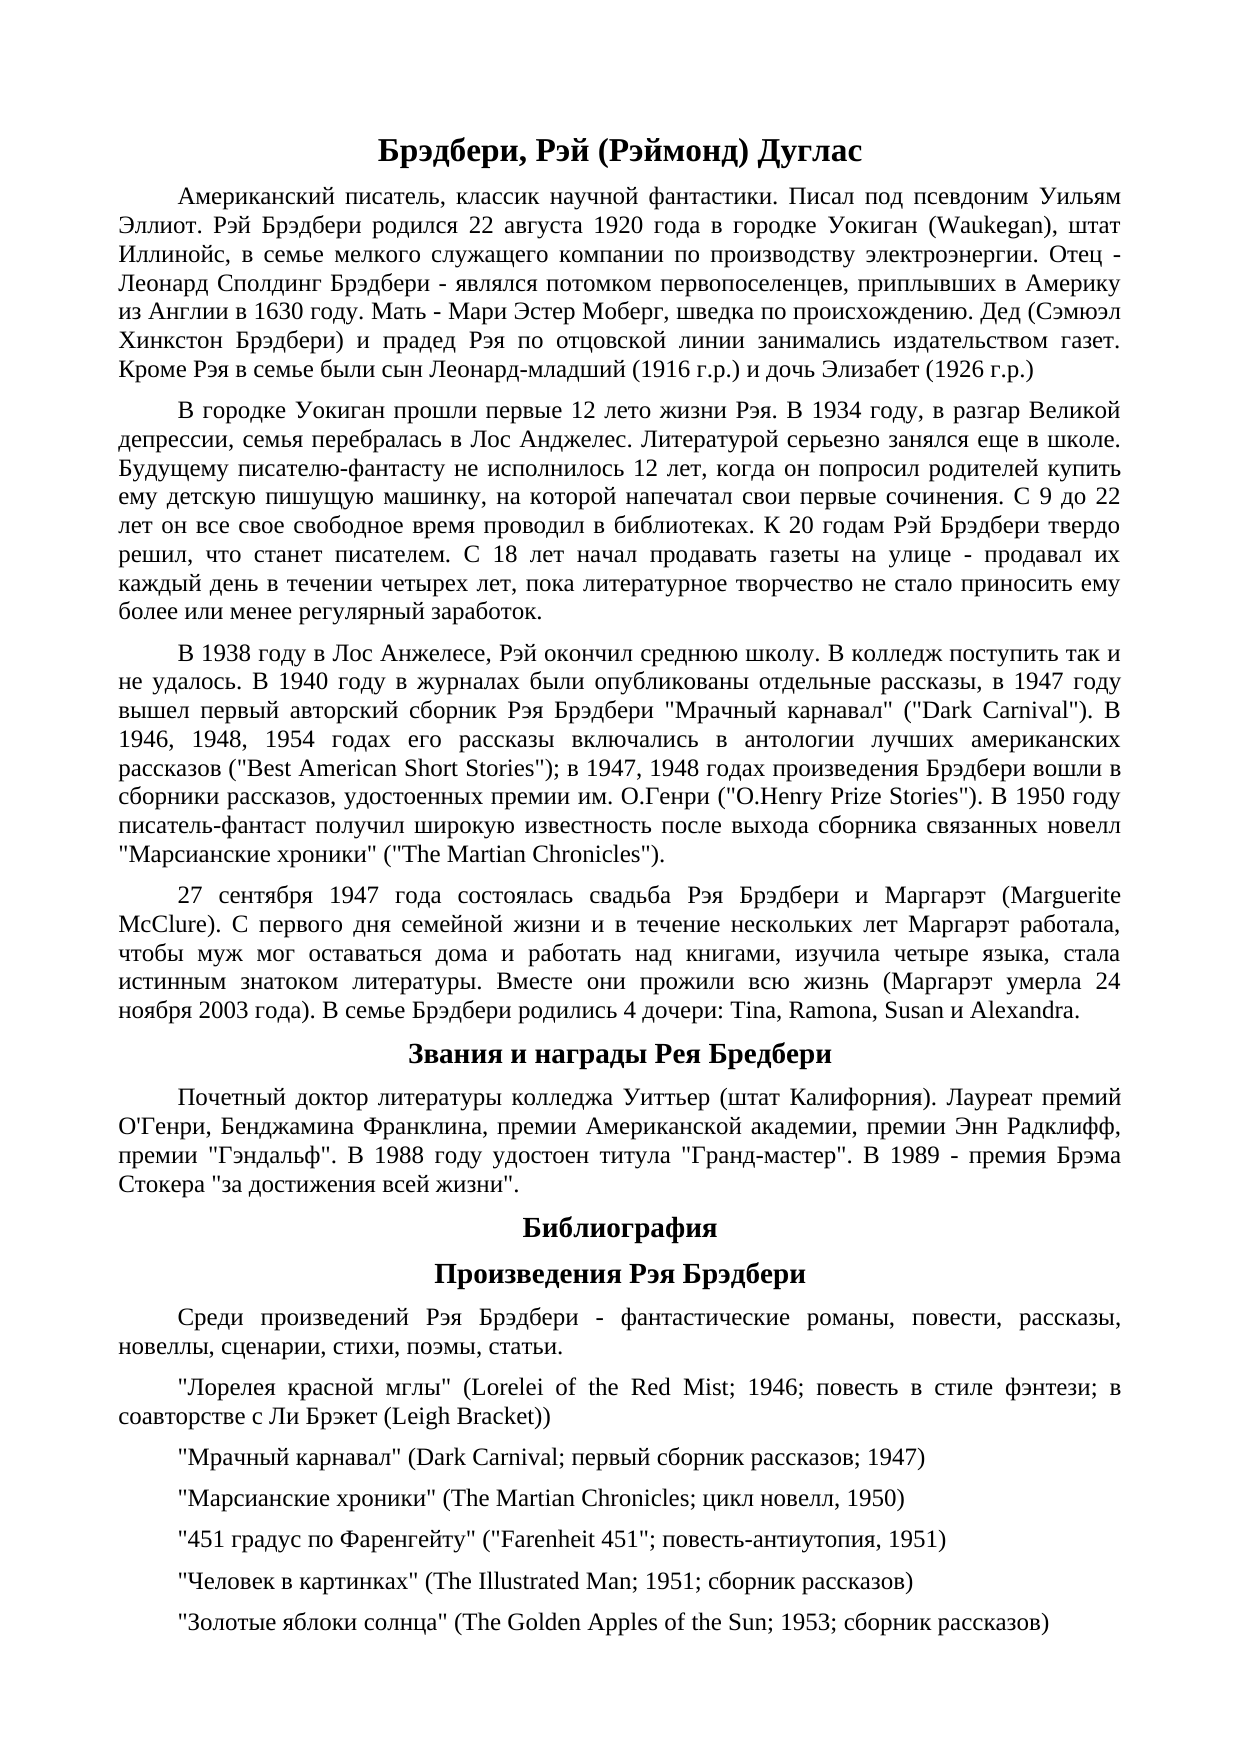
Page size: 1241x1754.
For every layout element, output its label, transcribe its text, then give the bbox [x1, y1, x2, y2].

text Почетный доктор литературы колледжа Уиттьер (штат Калифорния). Лауреат премий О'Генри, Бенджамина Франклина, премии Американской академии, премии Энн Радклифф, премии "Гэндальф". В 1988 году удостоен титула "Гранд-мастер". В 1989 - премия Брэма Стокера "за достижения всей жизни". [118, 1082, 1122, 1197]
text Брэдбери, Рэй (Рэймонд) Дуглас [118, 131, 1122, 169]
text В 1938 году в Лос Анжелесе, Рэй окончил среднюю школу. В колледж поступить так и не удалось. В 1940 году в журналах были опубликованы отдельные рассказы, в 1947 году вышел первый авторский сборник Рэя Брэдбери "Мрачный карнавал" ("Dark Carnival"). В 1946, 1948, 1954 годах его рассказы включались в антологии лучших американских рассказов ("Best American Short Stories"); в 1947, 1948 годах произведения Брэдбери вошли в сборники рассказов, удостоенных премии им. О.Генри ("O.Henry Prize Stories"). В 1950 году писатель-фантаст получил широкую известность после выхода сборника связанных новелл "Марсианские хроники" ("The Martian Chronicles"). [118, 638, 1122, 868]
text "Марсианские хроники" (The Martian Chronicles; цикл новелл, 1950) [118, 1483, 1122, 1512]
text Американский писатель, классик научной фантастики. Писал под псевдоним Уильям Эллиот. Рэй Брэдбери родился 22 августа 1920 года в городке Уокиган (Waukegan), штат Иллинойс, в семье мелкого служащего компании по производству электроэнергии. Отец - Леонард Сполдинг Брэдбери - являлся потомком первопоселенцев, приплывших в Америку из Англии в 1630 году. Мать - Мари Эстер Моберг, шведка по происхождению. Дед (Сэмюэл Хинкстон Брэдбери) и прадед Рэя по отцовской линии занимались издательством газет. Кроме Рэя в семье были сын Леонард-младший (.р.) и дочь Элизабет (.р.) [118, 181, 1122, 383]
text Среди произведений Рэя Брэдбери - фантастические романы, повести, рассказы, новеллы, сценарии, стихи, поэмы, статьи. [118, 1302, 1122, 1359]
text Библиография [118, 1210, 1122, 1243]
text Произведения Рэя Брэдбери [118, 1256, 1122, 1289]
text "Золотые яблоки солнца" (The Golden Apples of the Sun; 1953; сборник рассказов) [118, 1607, 1122, 1636]
text "Человек в картинках" (The Illustrated Man; 1951; сборник рассказов) [118, 1566, 1122, 1594]
text 27 сентября 1947 года состоялась свадьба Рэя Брэдбери и Маргарэт (Marguerite McClure). С первого дня семейной жизни и в течение нескольких лет Маргарэт работала, чтобы муж мог оставаться дома и работать над книгами, изучила четыре языка, стала истинным знатоком литературы. Вместе они прожили всю жизнь (Маргарэт умерла 24 ноября 2003 года). В семье Брэдбери родились 4 дочери: Tina, Ramona, Susan и Alexandra. [118, 880, 1122, 1024]
text В городке Уокиган прошли первые 12 лето жизни Рэя. В 1934 году, в разгар Великой депрессии, семья перебралась в Лос Анджелес. Литературой серьезно занялся еще в школе. Будущему писателю-фантасту не исполнилось 12 лет, когда он попросил родителей купить ему детскую пишущую машинку, на которой напечатал свои первые сочинения. С 9 до 22 лет он все свое свободное время проводил в библиотеках. К 20 годам Рэй Брэдбери твердо решил, что станет писателем. С 18 лет начал продавать газеты на улице - продавал их каждый день в течении четырех лет, пока литературное творчество не стало приносить ему более или менее регулярный заработок. [118, 395, 1122, 625]
text "451 градус по Фаренгейту" ("Farenheit 451"; повесть-антиутопия, 1951) [118, 1524, 1122, 1553]
text "Мрачный карнавал" (Dark Carnival; первый сборник рассказов; 1947) [118, 1442, 1122, 1471]
text "Лорелея красной мглы" (Lorelei of the Red Mist; 1946; повесть в стиле фэнтези; в соавторстве с Ли Брэкет (Leigh Bracket)) [118, 1372, 1122, 1429]
text Звания и награды Рея Бредбери [118, 1036, 1122, 1070]
